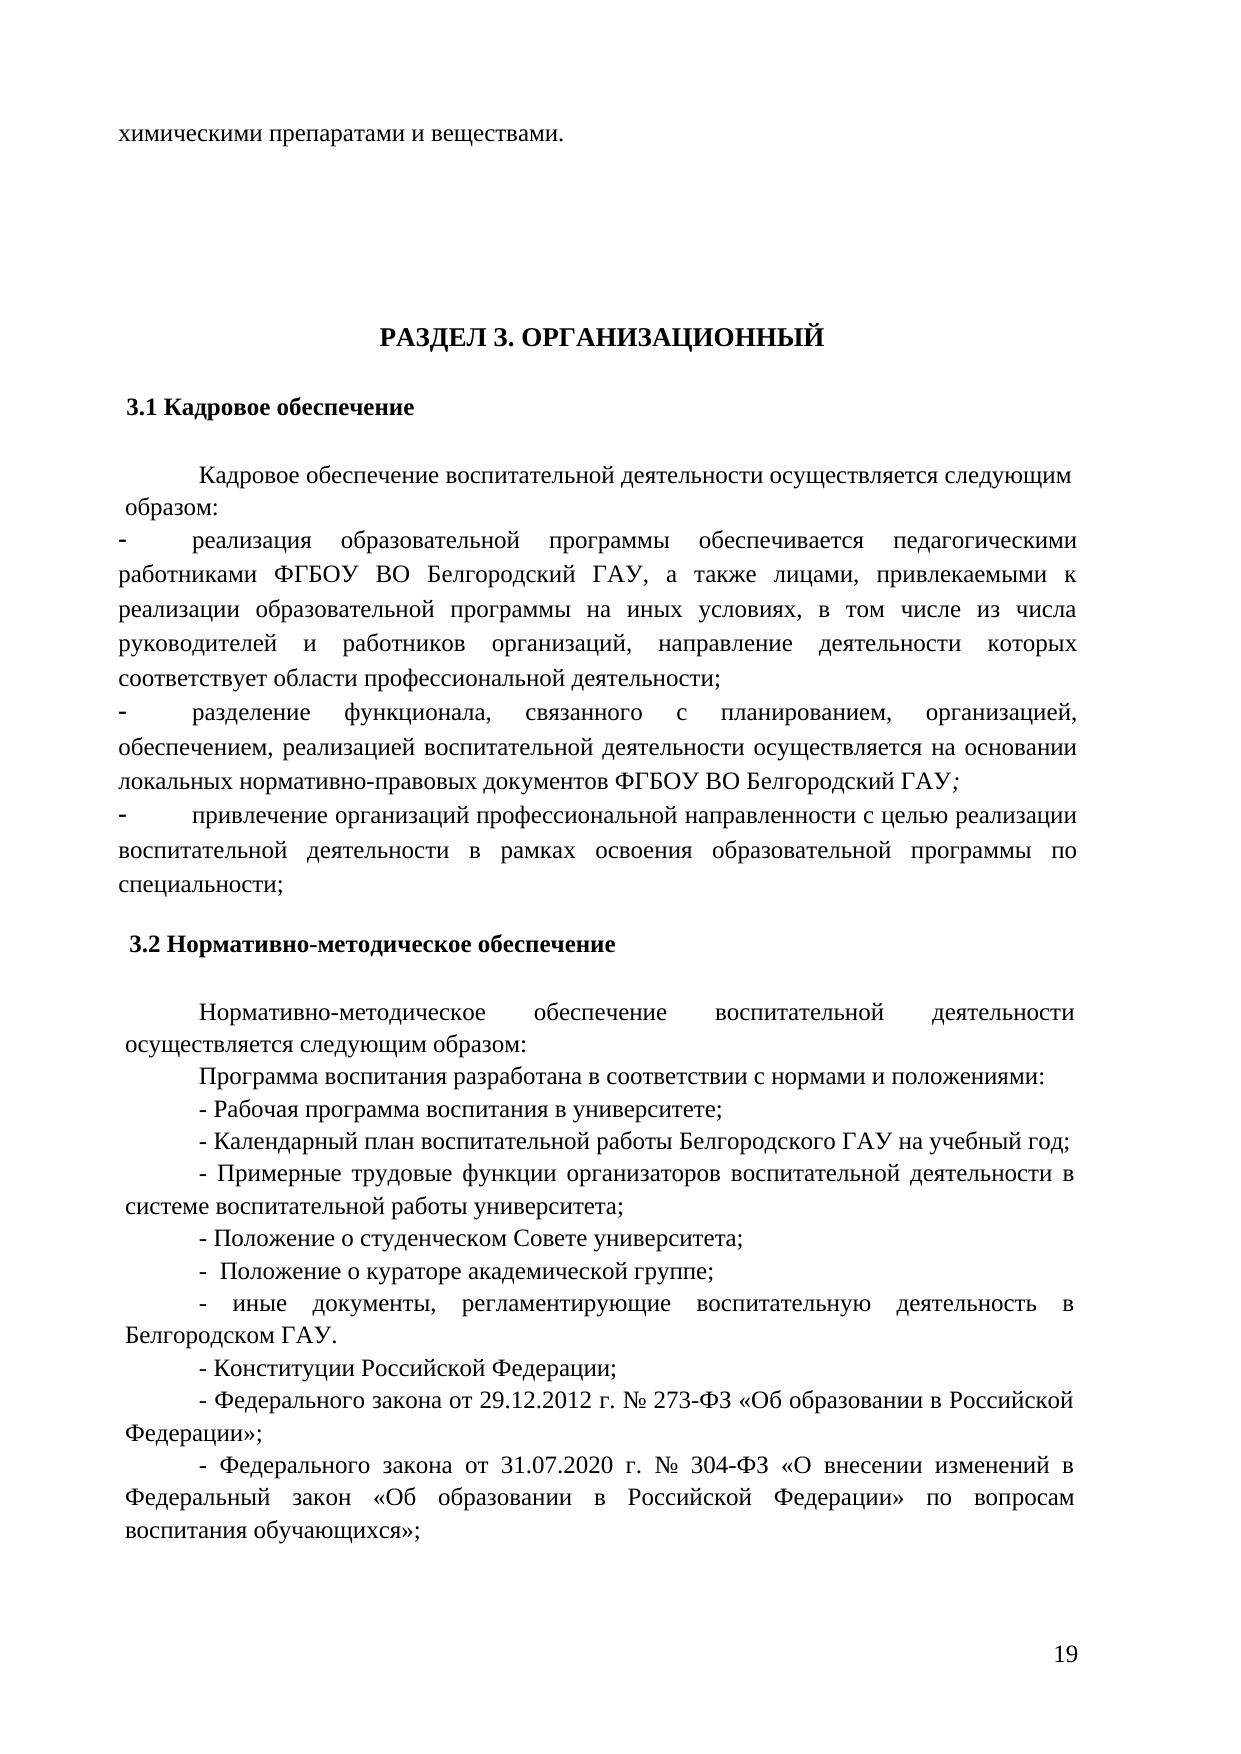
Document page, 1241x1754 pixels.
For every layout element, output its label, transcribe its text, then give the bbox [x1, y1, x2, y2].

text - Календарный план воспитательной работы Белгородского ГАУ на учебный год; [125, 1126, 1075, 1155]
text Нормативно-методическое обеспечение воспитательной деятельности осуществляется следующим образом: [125, 997, 1075, 1058]
text - Конституции Российской Федерации; [125, 1353, 1075, 1382]
text 3.2 Нормативно-методическое обеспечение [129, 929, 1078, 958]
text 3.1 Кадровое обеспечение [126, 392, 1078, 421]
list привлечение организаций профессиональной направленности с целью реализации воспитательной деятельности в рамках освоения образовательной программы по специальности; [118, 801, 1078, 898]
text - Рабочая программа воспитания в университете; [125, 1094, 1075, 1122]
text - Положение о студенческом Совете университета; [125, 1223, 1075, 1252]
text Кадровое обеспечение воспитательной деятельности осуществляется следующим образом: [125, 460, 1075, 521]
text - Положение о кураторе академической группе; [125, 1256, 1075, 1284]
text Программа воспитания разработана в соответствии с нормами и положениями: [125, 1061, 1075, 1090]
text - Федерального закона от 31.07.2020 г. № 304-ФЗ «О внесении изменений в Федеральный закон «Об образовании в Российской Федерации» по вопросам воспитания обучающихся»; [125, 1450, 1075, 1544]
text - Федерального закона от 29.12.2012 г. № 273-ФЗ «Об образовании в Российской Федерации»; [125, 1385, 1075, 1446]
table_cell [107, 118, 1107, 152]
text РАЗДЕЛ З. ОРГАНИЗАЦИОННЫЙ [126, 321, 1078, 352]
list реализация образовательной программы обеспечивается педагогическими работниками ФГБОУ ВО Белгородский ГАУ, а также лицами, привлекаемыми к реализации образовательной программы на иных условиях, в том числе из числа руководителей и работников организаций, направление деятельности которых соответствует области профессиональной деятельности; [118, 525, 1078, 691]
list разделение функционала, связанного с планированием, организацией, обеспечением, реализацией воспитательной деятельности осуществляется на основании локальных нормативно-правовых документов ФГБОУ ВО Белгородский ГАУ; [118, 697, 1078, 795]
text - иные документы, регламентирующие воспитательную деятельность в Белгородском ГАУ. [125, 1288, 1075, 1349]
text - Примерные трудовые функции организаторов воспитательной деятельности в системе воспитательной работы университета; [125, 1158, 1075, 1220]
